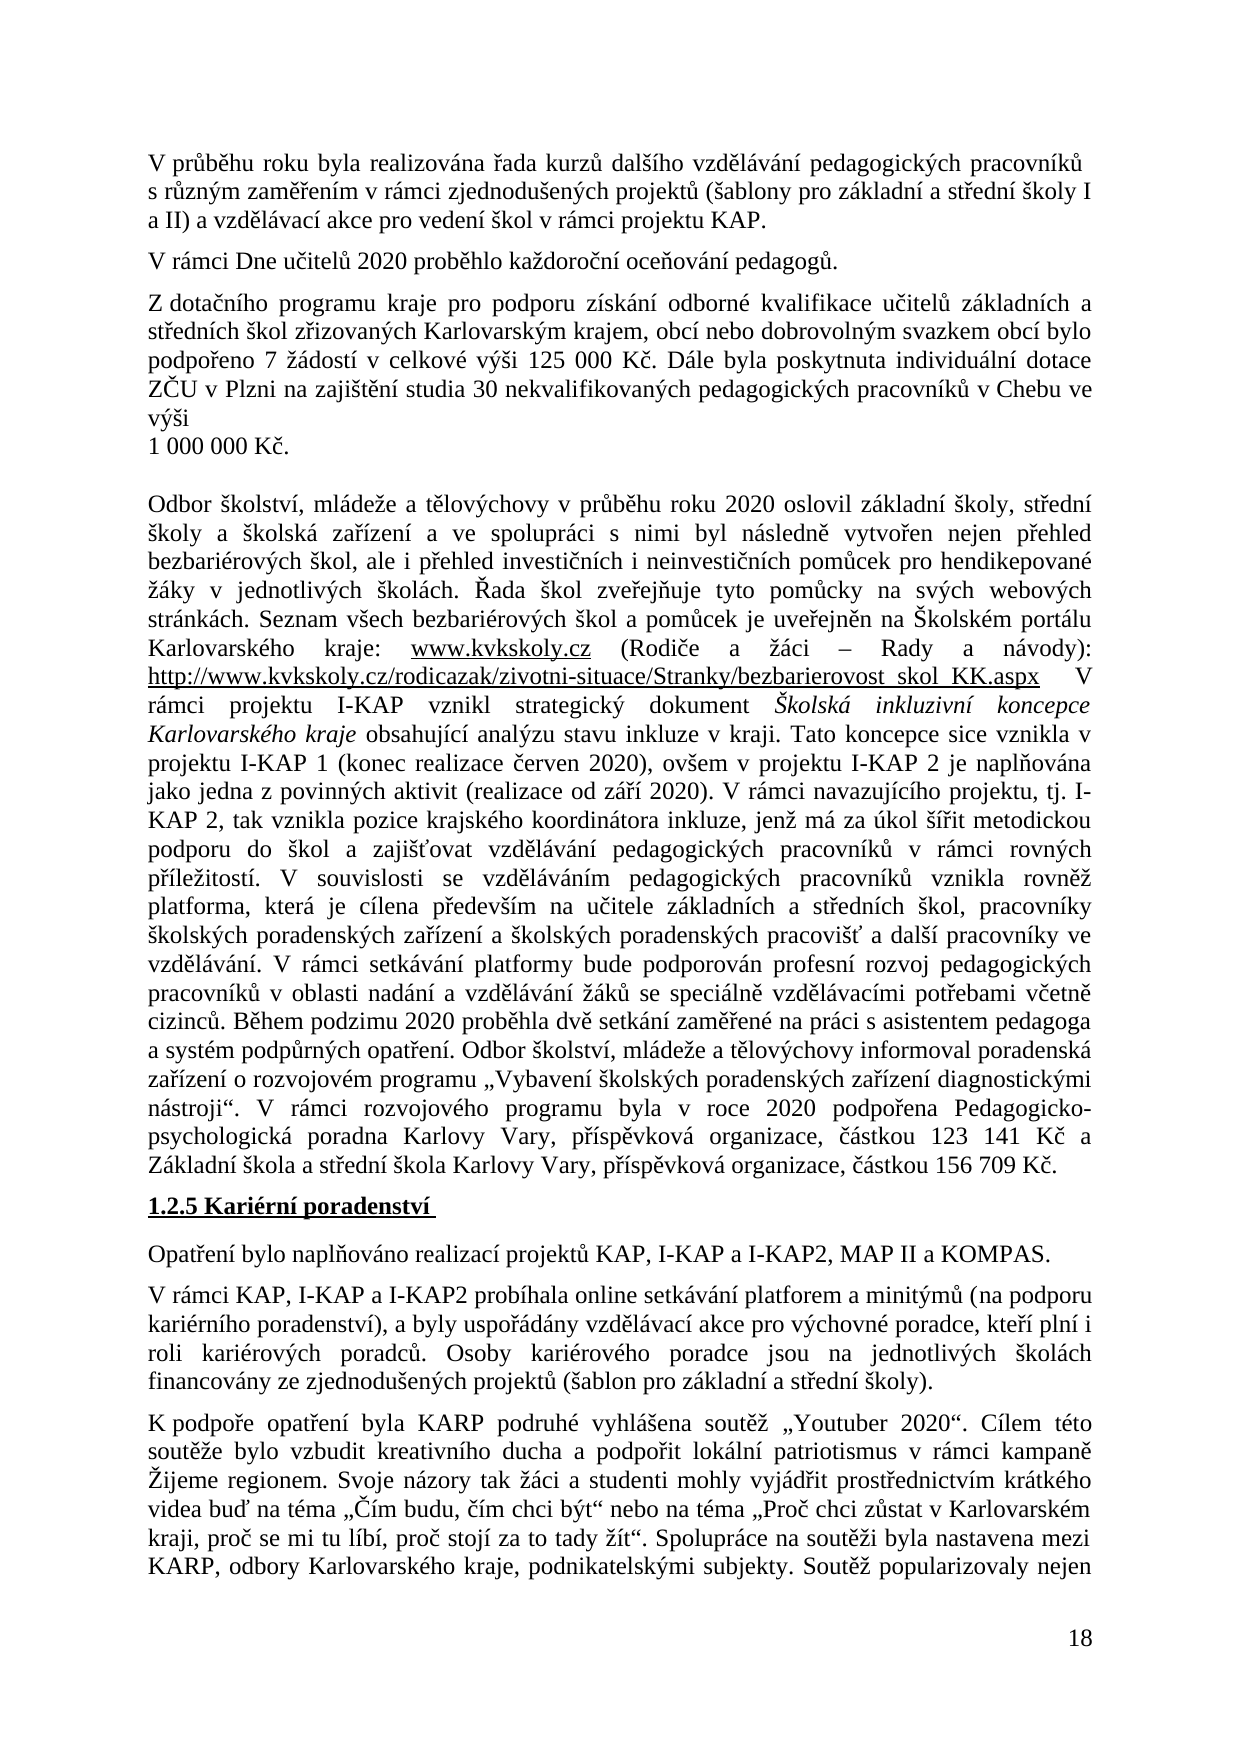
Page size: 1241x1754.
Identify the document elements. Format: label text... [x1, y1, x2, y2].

text Odbor školství, mládeže a tělovýchovy v průběhu roku 2020 oslovil základní školy, střední školy a školská zařízení a ve spolupráci s nimi byl následně vytvořen nejen přehled bezbariérových škol, ale i přehled investičních i neinvestičních pomůcek pro hendikepované žáky v jednotlivých školách. Řada škol zveřejňuje tyto pomůcky na svých webových stránkách. Seznam všech bezbariérových škol a pomůcek je uveřejněn na Školském portálu Karlovarského kraje: www.kvkskoly.cz (Rodiče a žáci – Rady a návody): http://www.kvkskoly.cz/rodicazak/zivotni-situace/Stranky/bezbarierovost_skol_KK.aspx V rámci projektu I-KAP vznikl strategický dokument Školská inkluzivní koncepce Karlovarského kraje obsahující analýzu stavu inkluze v kraji. Tato koncepce sice vznikla v projektu I-KAP 1 (konec realizace červen 2020), ovšem v projektu I-KAP 2 je naplňována jako jedna z povinných aktivit (realizace od září 2020). V rámci navazujícího projektu, tj. I-KAP 2, tak vznikla pozice krajského koordinátora inkluze, jenž má za úkol šířit metodickou podporu do škol a zajišťovat vzdělávání pedagogických pracovníků v rámci rovných příležitostí. V souvislosti se vzděláváním pedagogických pracovníků vznikla rovněž platforma, která je cílena především na učitele základních a středních škol, pracovníky školských poradenských zařízení a školských poradenských pracovišť a další pracovníky ve vzdělávání. V rámci setkávání platformy bude podporován profesní rozvoj pedagogických pracovníků v oblasti nadání a vzdělávání žáků se speciálně vzdělávacími potřebami včetně cizinců. Během podzimu 2020 proběhla dvě setkání zaměřené na práci s asistentem pedagoga a systém podpůrných opatření. Odbor školství, mládeže a tělovýchovy informoval poradenská zařízení o rozvojovém programu „Vybavení školských poradenských zařízení diagnostickými nástroji“. V rámci rozvojového programu byla v roce 2020 podpořena Pedagogicko-psychologická poradna Karlovy Vary, příspěvková organizace, částkou 123 141 Kč a Základní škola a střední škola Karlovy Vary, příspěvková organizace, částkou 156 709 Kč. [148, 489, 1092, 1179]
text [148, 1408, 1092, 1580]
text Opatření bylo naplňováno realizací projektů KAP, I-KAP a I-KAP2, MAP II a KOMPAS. [148, 1239, 1092, 1268]
text Z dotačního programu kraje pro podporu získání odborné kvalifikace učitelů základních a středních škol zřizovaných Karlovarským krajem, obcí nebo dobrovolným svazkem obcí bylo podpořeno 7 žádostí v celkové výši 125 000 Kč. Dále byla poskytnuta individuální dotace ZČU v Plzni na zajištění studia 30 nekvalifikovaných pedagogických pracovníků v Chebu ve výši 1 000 000 Kč. [148, 288, 1092, 460]
text V průběhu roku byla realizována řada kurzů dalšího vzdělávání pedagogických pracovníků s různým zaměřením v rámci zjednodušených projektů (šablony pro základní a střední školy I a II) a vzdělávací akce pro vedení škol v rámci projektu KAP. [148, 148, 1092, 234]
text V rámci Dne učitelů 2020 proběhlo každoroční oceňování pedagogů. [148, 246, 1092, 275]
text V rámci KAP, I-KAP a I-KAP2 probíhala online setkávání platforem a minitýmů (na podporu kariérního poradenství), a byly uspořádány vzdělávací akce pro výchovné poradce, kteří plní i roli kariérových poradců. Osoby kariérového poradce jsou na jednotlivých školách financovány ze zjednodušených projektů (šablon pro základní a střední školy). [148, 1280, 1092, 1395]
subtitle 1.2.5 Kariérní poradenství [148, 1191, 1092, 1220]
